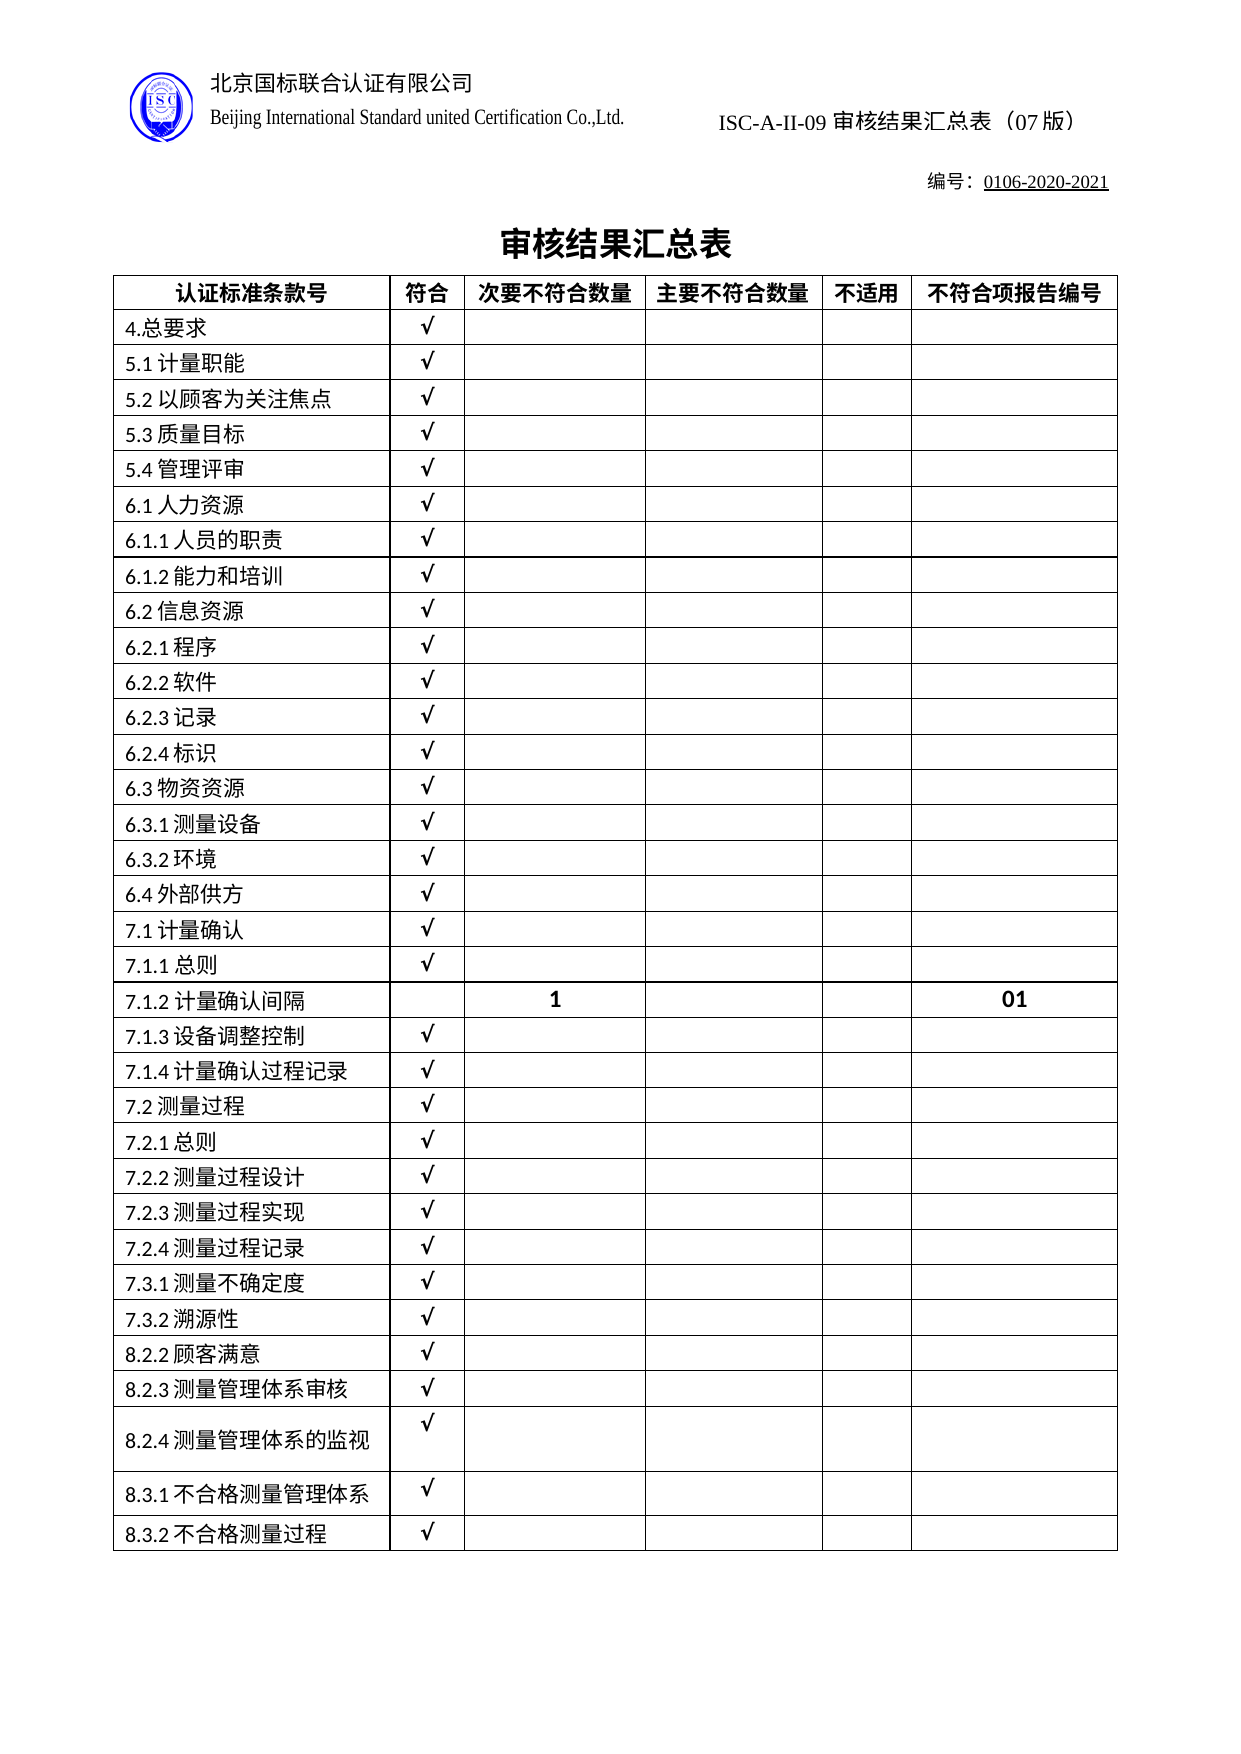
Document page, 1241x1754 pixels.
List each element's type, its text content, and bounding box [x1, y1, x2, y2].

table_cell [465, 593, 645, 627]
table_cell [912, 345, 1117, 379]
table_header 不适用 [823, 276, 911, 308]
table_cell [912, 522, 1117, 556]
table_cell [823, 1123, 911, 1158]
table_cell √ [391, 1516, 464, 1550]
table_cell [465, 451, 645, 486]
table_cell 8.2.3测量管理体系审核 [114, 1371, 389, 1406]
table_cell [646, 664, 822, 698]
table_cell [912, 770, 1117, 804]
table_cell [912, 735, 1117, 769]
table_cell 7.3.2溯源性 [114, 1300, 389, 1335]
table_cell √ [391, 1407, 464, 1471]
text 审核结果汇总表 [123, 210, 1108, 275]
table_cell 5.3 质量目标 [114, 416, 389, 450]
table_cell 7.2.3测量过程实现 [114, 1194, 389, 1228]
table_cell [465, 841, 645, 875]
table_cell [465, 345, 645, 379]
table_cell [465, 770, 645, 804]
table_cell [646, 1371, 822, 1406]
table_header 认证标准条款号 [114, 276, 389, 308]
table_cell [823, 1053, 911, 1087]
table_cell [646, 593, 822, 627]
table_cell √ [391, 1265, 464, 1299]
table_cell 6.2.4标识 [114, 735, 389, 769]
table_cell [912, 1516, 1117, 1550]
table_cell [465, 1053, 645, 1087]
table_cell [465, 699, 645, 733]
table_cell 8.3.2不合格测量过程 [114, 1516, 389, 1550]
table_cell 6.2.2软件 [114, 664, 389, 698]
table_cell [465, 1336, 645, 1370]
table_cell [823, 558, 911, 592]
table_header 次要不符合数量 [465, 276, 645, 308]
table_cell √ [391, 876, 464, 911]
table_cell [646, 770, 822, 804]
table_cell [823, 735, 911, 769]
table_cell [823, 451, 911, 486]
table_cell 6.3.2环境 [114, 841, 389, 875]
table_cell [465, 1371, 645, 1406]
table_cell [646, 735, 822, 769]
table_cell [912, 912, 1117, 946]
table_cell [646, 805, 822, 840]
table_cell √ [391, 1159, 464, 1193]
table_cell √ [391, 593, 464, 627]
table_cell 5.4 管理评审 [114, 451, 389, 486]
table_cell [646, 522, 822, 556]
table_cell [646, 380, 822, 415]
table_cell [823, 1018, 911, 1052]
table_cell [912, 947, 1117, 981]
table_header 符合 [391, 276, 464, 308]
table_cell [823, 1472, 911, 1515]
table_cell [465, 947, 645, 981]
table_cell [823, 1159, 911, 1193]
table_cell [646, 1053, 822, 1087]
table_cell 6.2信息资源 [114, 593, 389, 627]
table_cell 6.3 物资资源 [114, 770, 389, 804]
table_cell √ [391, 1123, 464, 1158]
table_cell [646, 876, 822, 911]
table_cell [823, 416, 911, 450]
table_cell [646, 1336, 822, 1370]
table_cell 8.2.4测量管理体系的监视 [114, 1407, 389, 1471]
table_cell [912, 451, 1117, 486]
table_cell [912, 416, 1117, 450]
table_cell √ [391, 1300, 464, 1335]
table_cell [465, 735, 645, 769]
table_cell 01 [912, 983, 1117, 1017]
table_cell 7.2.1总则 [114, 1123, 389, 1158]
table_cell [912, 558, 1117, 592]
table_cell [912, 841, 1117, 875]
table_cell [912, 805, 1117, 840]
table_cell [823, 1194, 911, 1228]
table_cell [465, 1407, 645, 1471]
table_cell [465, 664, 645, 698]
table_cell 1 [465, 983, 645, 1017]
table_cell [646, 1230, 822, 1264]
table_cell √ [391, 1371, 464, 1406]
table_cell [465, 1300, 645, 1335]
table_header 主要不符合数量 [646, 276, 822, 308]
table_cell [912, 1230, 1117, 1264]
table_cell √ [391, 345, 464, 379]
table_cell [646, 451, 822, 486]
table_cell √ [391, 912, 464, 946]
table_cell [465, 1265, 645, 1299]
table_cell [823, 876, 911, 911]
table_cell √ [391, 522, 464, 556]
table_cell [912, 1194, 1117, 1228]
table_cell [646, 628, 822, 663]
table_cell √ [391, 558, 464, 592]
table_cell [912, 1265, 1117, 1299]
table_cell [912, 699, 1117, 733]
table_cell [912, 1159, 1117, 1193]
table_cell [646, 487, 822, 521]
table_cell [823, 1088, 911, 1122]
table_cell 6.2.1程序 [114, 628, 389, 663]
table_cell √ [391, 416, 464, 450]
table_cell [823, 841, 911, 875]
table_cell [465, 1516, 645, 1550]
table_cell √ [391, 310, 464, 344]
table_cell √ [391, 841, 464, 875]
table_cell [465, 1088, 645, 1122]
table_cell [823, 805, 911, 840]
table_cell [823, 664, 911, 698]
table_cell [823, 522, 911, 556]
table_cell [465, 558, 645, 592]
table_cell [912, 1300, 1117, 1335]
table_cell [823, 593, 911, 627]
table_cell √ [391, 380, 464, 415]
table_cell [823, 699, 911, 733]
table_cell √ [391, 1053, 464, 1087]
table_cell [912, 1123, 1117, 1158]
table_cell [646, 558, 822, 592]
table_cell [465, 522, 645, 556]
table_cell [823, 628, 911, 663]
table_cell [912, 1018, 1117, 1052]
table_cell [646, 983, 822, 1017]
table_cell 7.3.1测量不确定度 [114, 1265, 389, 1299]
table_cell [912, 1407, 1117, 1471]
table_cell [823, 380, 911, 415]
table_cell 7.1.1 总则 [114, 947, 389, 981]
table_cell [823, 345, 911, 379]
table_cell [823, 1300, 911, 1335]
table_cell [646, 1407, 822, 1471]
table_cell 4.总要求 [114, 310, 389, 344]
table_cell [646, 1194, 822, 1228]
table_cell √ [391, 664, 464, 698]
table_cell √ [391, 451, 464, 486]
table_cell 8.3.1不合格测量管理体系 [114, 1472, 389, 1515]
table_cell [646, 1088, 822, 1122]
table_cell [912, 487, 1117, 521]
table_cell [823, 1265, 911, 1299]
table_cell 7.1.4计量确认过程记录 [114, 1053, 389, 1087]
table_cell [465, 1159, 645, 1193]
table_cell [823, 1230, 911, 1264]
table_cell [465, 380, 645, 415]
text 编号：0106-2020-2021 [123, 164, 1108, 196]
table_cell [646, 416, 822, 450]
table_cell √ [391, 1336, 464, 1370]
table_cell 7.1.3设备调整控制 [114, 1018, 389, 1052]
table_cell [823, 1336, 911, 1370]
table_cell 6.4外部供方 [114, 876, 389, 911]
table_cell [823, 487, 911, 521]
table_cell 5.2 以顾客为关注焦点 [114, 380, 389, 415]
table_cell [646, 1123, 822, 1158]
table_cell √ [391, 628, 464, 663]
table_cell 6.3.1测量设备 [114, 805, 389, 840]
table_cell √ [391, 805, 464, 840]
table_cell [646, 912, 822, 946]
table_cell [646, 699, 822, 733]
table_cell [646, 310, 822, 344]
table_cell [912, 664, 1117, 698]
table_cell [465, 487, 645, 521]
table_cell [646, 947, 822, 981]
table_cell [823, 947, 911, 981]
table_cell [646, 1018, 822, 1052]
table_cell [391, 983, 464, 1017]
table_cell 7.1计量确认 [114, 912, 389, 946]
table_cell [912, 1336, 1117, 1370]
table_cell √ [391, 1472, 464, 1515]
table_cell [912, 1472, 1117, 1515]
table_cell [465, 1472, 645, 1515]
table_cell [465, 912, 645, 946]
table_cell √ [391, 699, 464, 733]
table_cell [646, 345, 822, 379]
table_cell [465, 1230, 645, 1264]
table_cell 6.1.2能力和培训 [114, 558, 389, 592]
table_cell √ [391, 1194, 464, 1228]
table_cell [823, 912, 911, 946]
table_cell [823, 1407, 911, 1471]
table_cell [646, 1516, 822, 1550]
table_cell [823, 983, 911, 1017]
table_cell [465, 628, 645, 663]
table_cell [646, 1265, 822, 1299]
table_cell [465, 1123, 645, 1158]
table_cell √ [391, 1088, 464, 1122]
table_cell [646, 1472, 822, 1515]
table_cell [465, 416, 645, 450]
table_cell √ [391, 735, 464, 769]
table_cell [823, 1516, 911, 1550]
table_cell √ [391, 487, 464, 521]
table_cell [823, 310, 911, 344]
table_cell [823, 770, 911, 804]
table_cell √ [391, 1018, 464, 1052]
table_cell √ [391, 1230, 464, 1264]
table_cell 7.1.2 计量确认间隔 [114, 983, 389, 1017]
table_cell 7.2.4测量过程记录 [114, 1230, 389, 1264]
table_cell [646, 1159, 822, 1193]
table_cell [646, 841, 822, 875]
table_cell [465, 1194, 645, 1228]
table_cell 6.2.3记录 [114, 699, 389, 733]
table_cell 6.1人力资源 [114, 487, 389, 521]
table_cell [912, 593, 1117, 627]
table_cell 1 [465, 876, 645, 911]
table_cell [912, 310, 1117, 344]
table_cell [465, 310, 645, 344]
table_cell √ [391, 947, 464, 981]
picture [129, 72, 192, 141]
table_cell [912, 1371, 1117, 1406]
table_cell 5.1 计量职能 [114, 345, 389, 379]
table_cell √ [391, 770, 464, 804]
table_cell [646, 1300, 822, 1335]
table_cell [465, 805, 645, 840]
table_cell [912, 628, 1117, 663]
table_cell 8.2.2顾客满意 [114, 1336, 389, 1370]
table_cell [823, 1371, 911, 1406]
table_header 不符合项报告编号 [912, 276, 1117, 308]
table_cell 7.2.2测量过程设计 [114, 1159, 389, 1193]
table_cell [912, 380, 1117, 415]
table_cell 6.1.1人员的职责 [114, 522, 389, 556]
table_cell [912, 1053, 1117, 1087]
table_cell [912, 876, 1117, 911]
table_cell [912, 1088, 1117, 1122]
table_cell [465, 1018, 645, 1052]
table_cell 7.2 测量过程 [114, 1088, 389, 1122]
